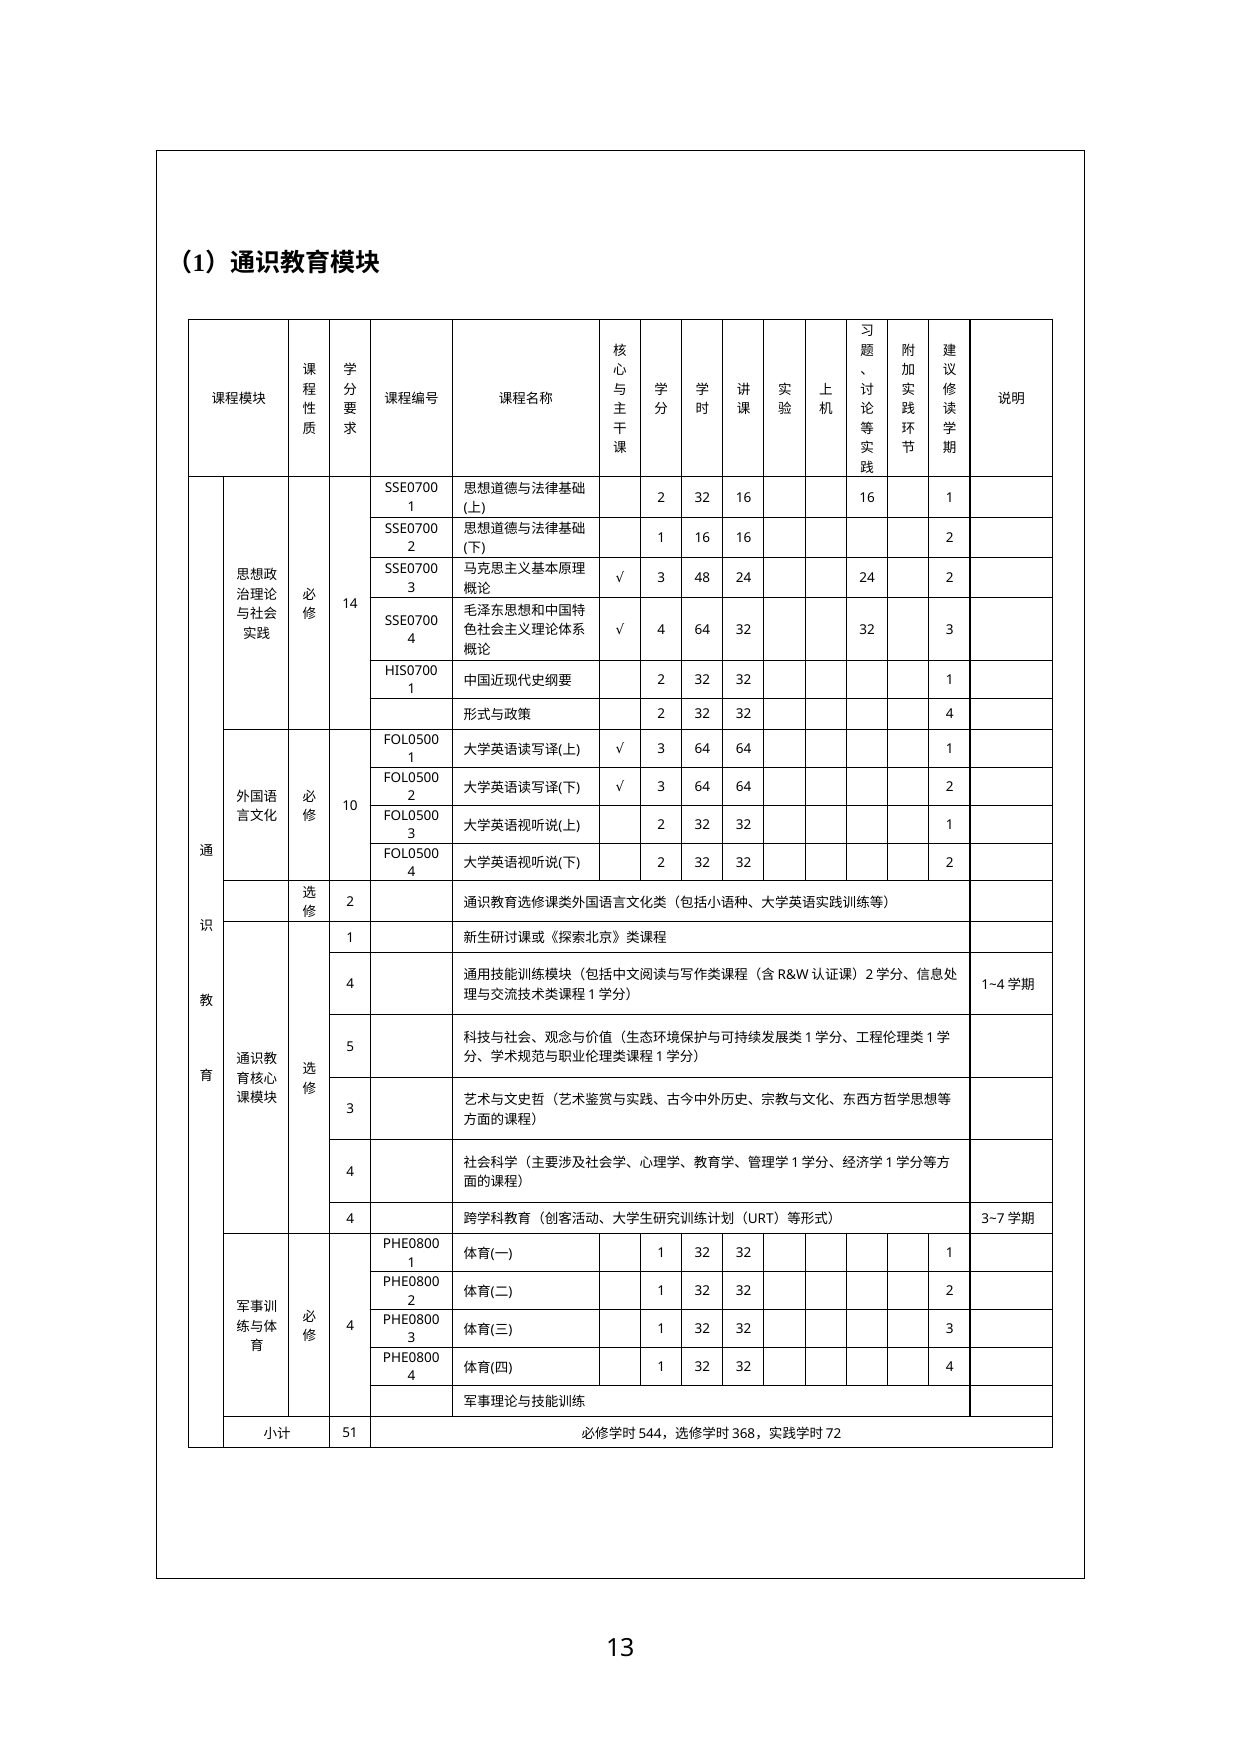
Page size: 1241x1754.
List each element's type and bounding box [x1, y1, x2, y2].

table_header [157, 151, 1084, 1578]
